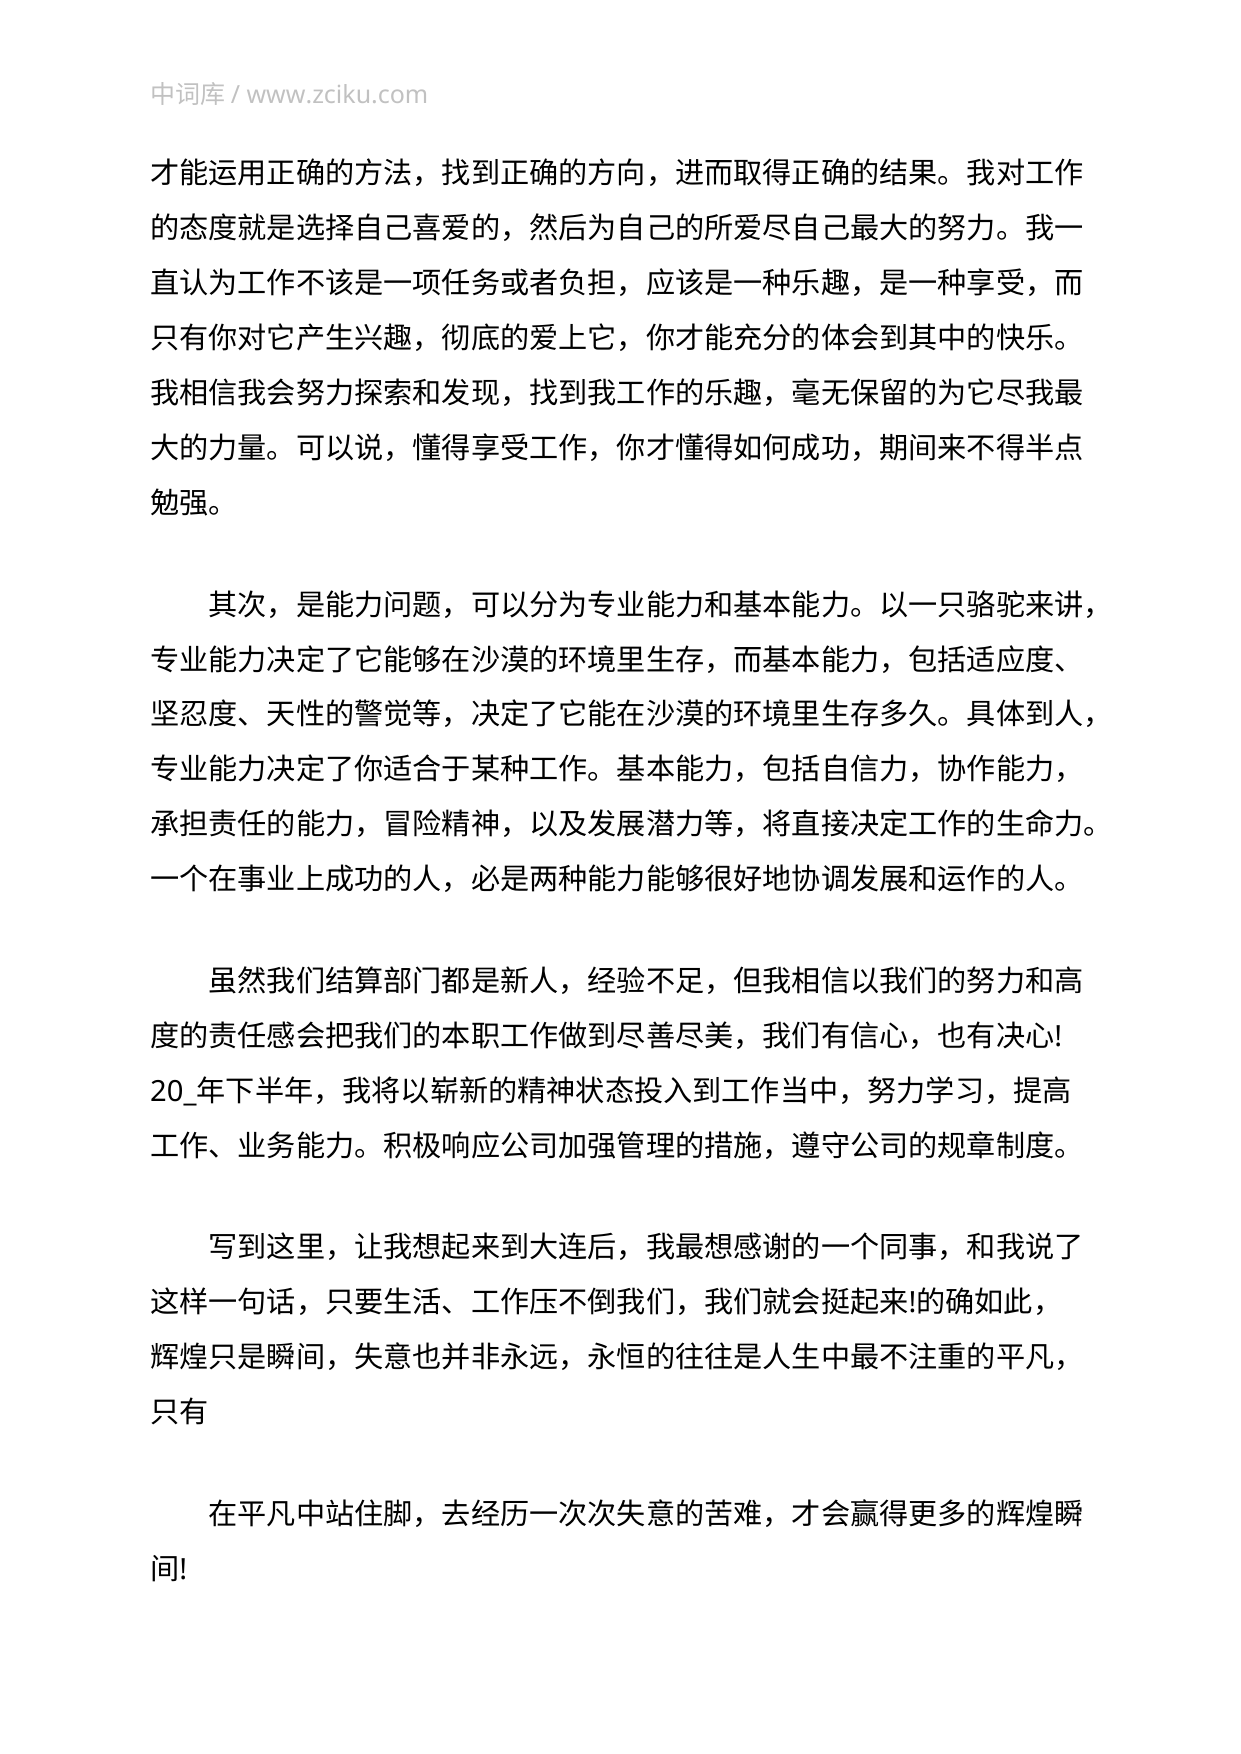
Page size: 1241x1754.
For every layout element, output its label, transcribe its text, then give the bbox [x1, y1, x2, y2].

text 写到这里，让我想起来到大连后，我最想感谢的一个同事，和我说了这样一句话，只要生活、工作压不倒我们，我们就会挺起来!的确如此，辉煌只是瞬间，失意也并非永远，永恒的往往是人生中最不注重的平凡，只有 [150, 1224, 1090, 1431]
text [150, 150, 1090, 522]
text 虽然我们结算部门都是新人，经验不足，但我相信以我们的努力和高度的责任感会把我们的本职工作做到尽善尽美，我们有信心，也有决心!20_年下半年，我将以崭新的精神状态投入到工作当中，努力学习，提高工作、业务能力。积极响应公司加强管理的措施，遵守公司的规章制度。 [150, 957, 1090, 1164]
text 其次，是能力问题，可以分为专业能力和基本能力。以一只骆驼来讲，专业能力决定了它能够在沙漠的环境里生存，而基本能力，包括适应度、坚忍度、天性的警觉等，决定了它能在沙漠的环境里生存多久。具体到人，专业能力决定了你适合于某种工作。基本能力，包括自信力，协作能力，承担责任的能力，冒险精神，以及发展潜力等，将直接决定工作的生命力。一个在事业上成功的人，必是两种能力能够很好地协调发展和运作的人。 [150, 581, 1090, 898]
text 在平凡中站住脚，去经历一次次失意的苦难，才会赢得更多的辉煌瞬间! [150, 1491, 1090, 1588]
